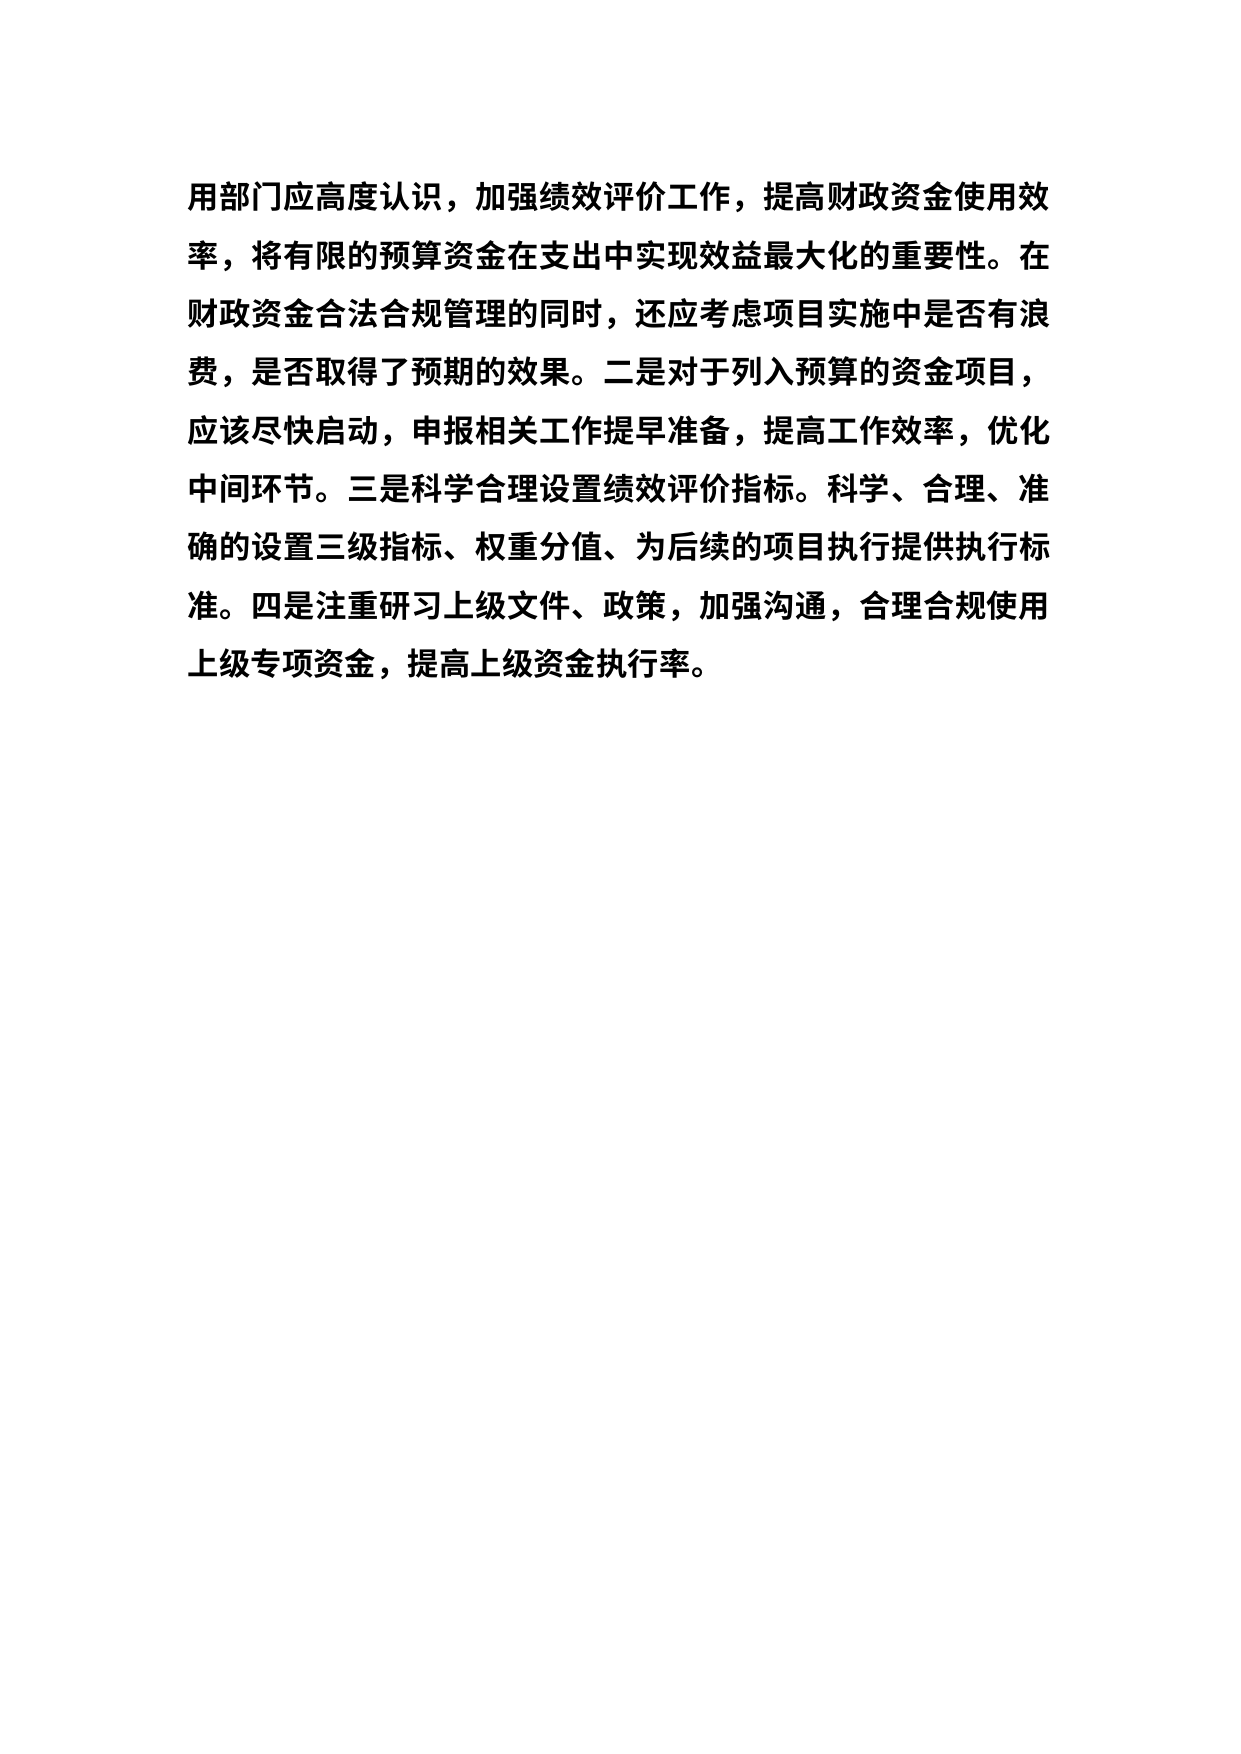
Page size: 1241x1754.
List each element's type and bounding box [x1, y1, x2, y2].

list [187, 162, 1053, 687]
